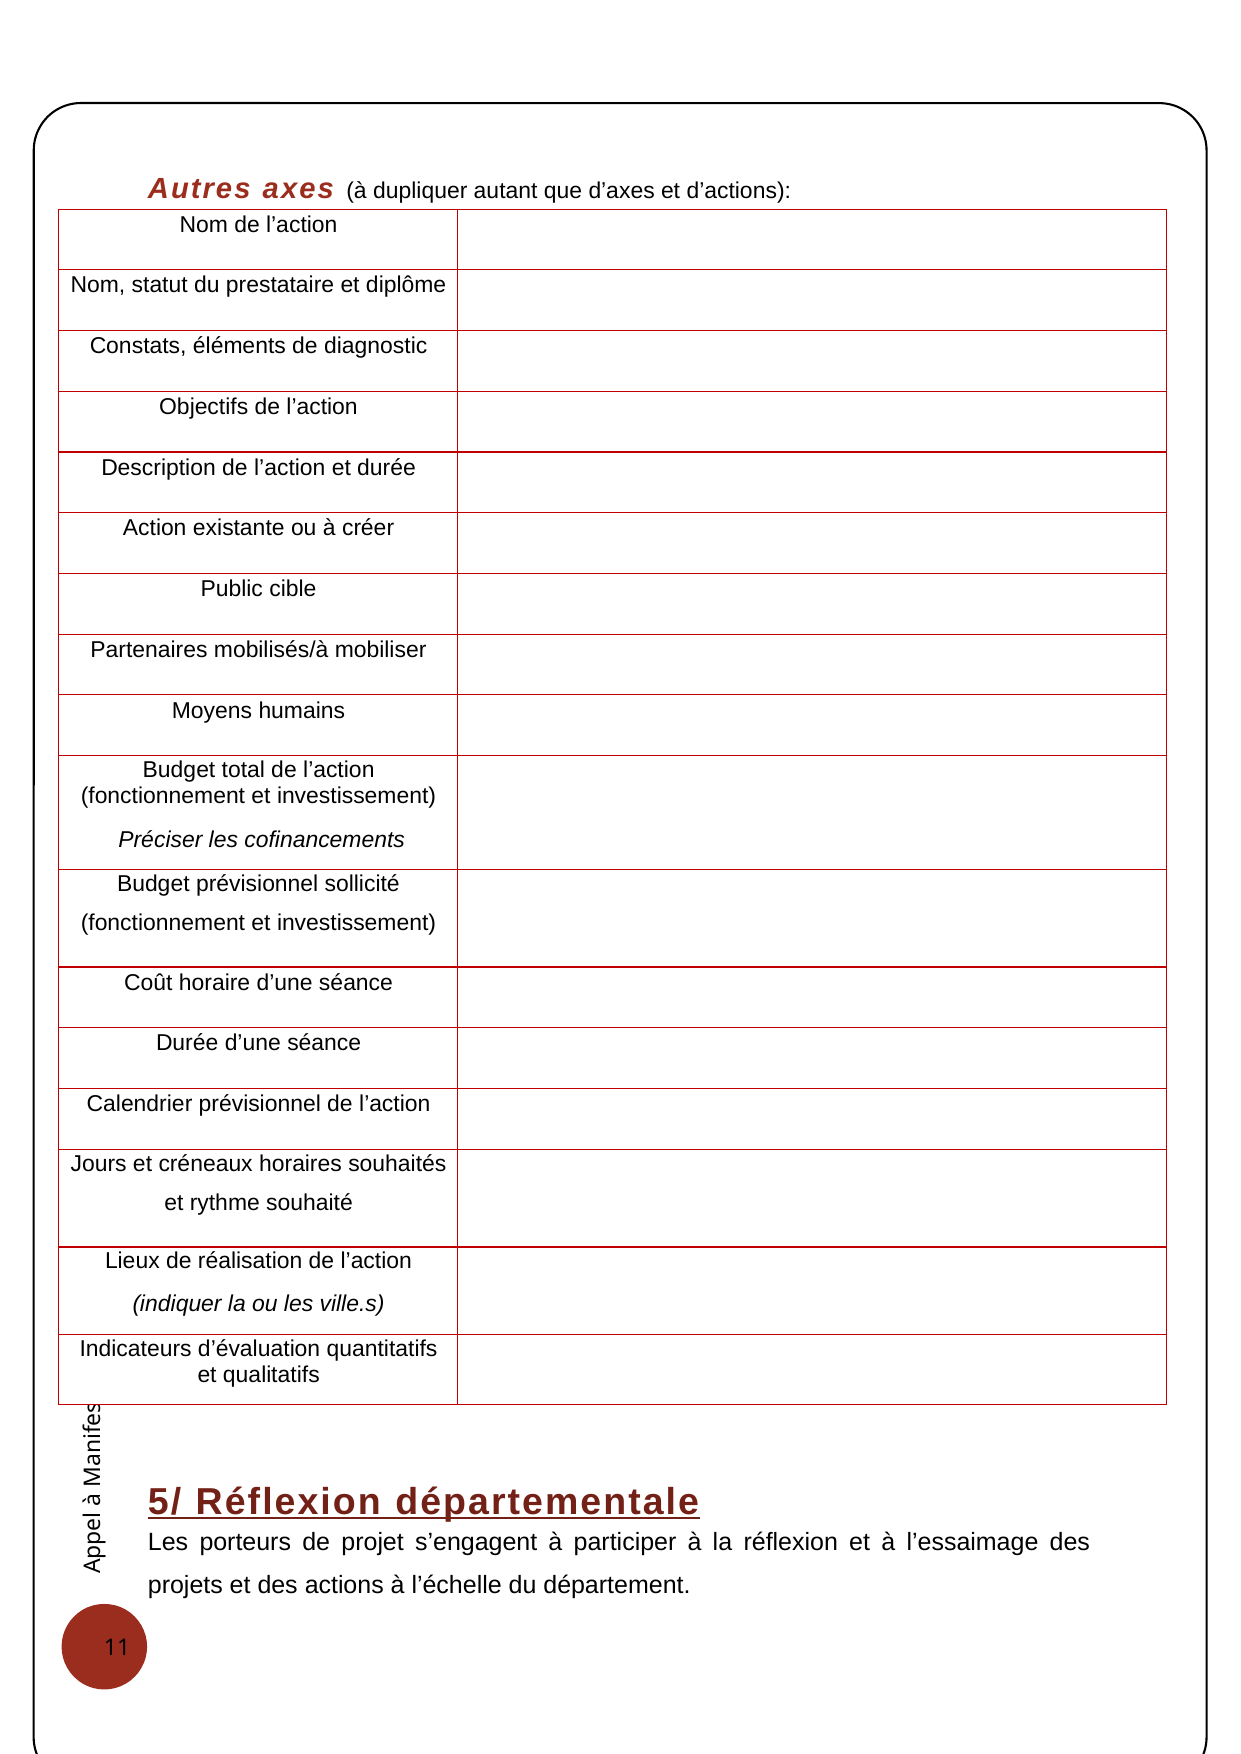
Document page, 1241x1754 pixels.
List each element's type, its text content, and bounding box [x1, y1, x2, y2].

table_cell Budget total de l’action (fonctionnement et investissement) Préciser les cofinancements [59, 756, 457, 868]
table_cell Objectifs de l’action [59, 392, 457, 451]
table_cell [458, 695, 1166, 755]
table_cell [458, 392, 1166, 451]
table_cell [458, 870, 1166, 966]
table_cell [458, 635, 1166, 694]
table_cell Coût horaire d’une séance [59, 968, 457, 1027]
table_header [458, 210, 1166, 269]
subtitle Autres axes (à dupliquer autant que d’axes et d’actions): [148, 171, 1092, 204]
table_cell [458, 574, 1166, 634]
table_cell Public cible [59, 574, 457, 634]
table_cell [458, 1089, 1166, 1148]
table_cell Budget prévisionnel sollicité (fonctionnement et investissement) [59, 870, 457, 966]
table_cell Partenaires mobilisés/à mobiliser [59, 635, 457, 694]
table_cell Calendrier prévisionnel de l’action [59, 1089, 457, 1148]
table_cell Durée d’une séance [59, 1028, 457, 1088]
table_cell [458, 270, 1166, 330]
table_cell [458, 968, 1166, 1027]
table_cell Lieux de réalisation de l’action (indiquer la ou les ville.s) [59, 1248, 457, 1333]
table_cell [458, 513, 1166, 573]
subtitle 5/ Réflexion départementale [148, 1479, 1092, 1522]
table_cell [458, 1248, 1166, 1333]
table_cell Constats, éléments de diagnostic [59, 331, 457, 391]
table_cell [458, 1028, 1166, 1088]
table_cell Nom, statut du prestataire et diplôme [59, 270, 457, 330]
table_cell Indicateurs d’évaluation quantitatifs et qualitatifs [59, 1335, 457, 1404]
table_cell [458, 756, 1166, 868]
text Les porteurs de projet s’engagent à participer à la réflexion et à l’essaimage des projets et des actions à l’échelle du département. [148, 1527, 1092, 1598]
table_cell [458, 331, 1166, 391]
table_cell Action existante ou à créer [59, 513, 457, 573]
table_cell Description de l’action et durée [59, 453, 457, 512]
table_cell Moyens humains [59, 695, 457, 755]
table_cell [458, 453, 1166, 512]
table_cell [458, 1335, 1166, 1404]
table_cell Jours et créneaux horaires souhaités et rythme souhaité [59, 1150, 457, 1246]
table_cell [458, 1150, 1166, 1246]
table_header Nom de l’action [59, 210, 457, 269]
